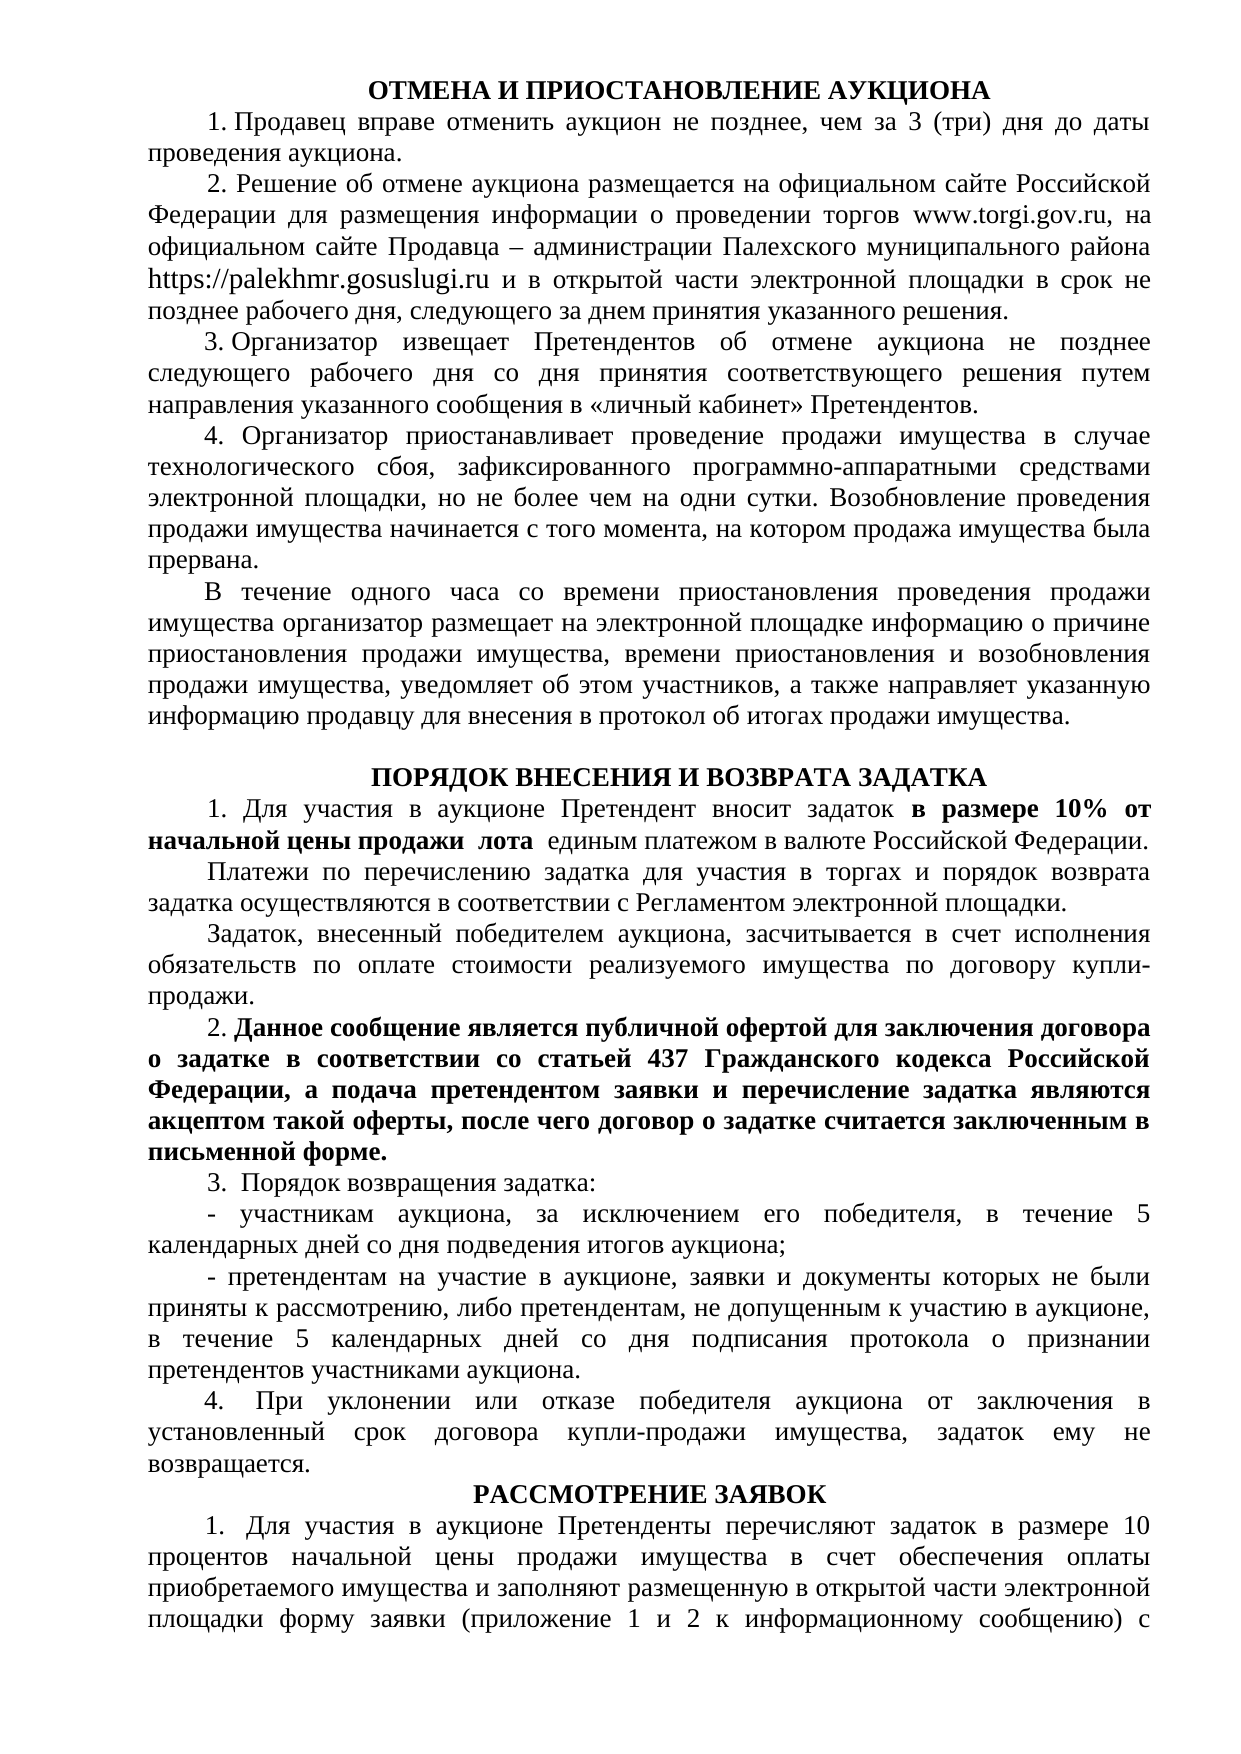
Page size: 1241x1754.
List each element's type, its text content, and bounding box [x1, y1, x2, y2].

text Порядок внесения и возврата задатка [148, 761, 1152, 793]
text 3. Порядок возвращения задатка: [148, 1166, 1152, 1197]
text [148, 1509, 1152, 1633]
text Задаток, внесенный победителем аукциона, засчитывается в счет исполнения обязательств по оплате стоимости реализуемого имущества по договору купли-продажи. [148, 917, 1152, 1011]
text В течение одного часа со времени приостановления проведения продажи имущества организатор размещает на электронной площадке информацию о причине приостановления продажи имущества, времени приостановления и возобновления продажи имущества, уведомляет об этом участников, а также направляет указанную информацию продавцу для внесения в протокол об итогах продажи имущества. [148, 574, 1152, 730]
text 1. Для участия в аукционе Претендент вносит задаток в размере 10% от начальной цены продажи лота единым платежом в валюте Российской Федерации. [148, 793, 1152, 855]
text 2. Решение об отмене аукциона размещается на официальном сайте Российской Федерации для размещения информации о проведении торгов www.torgi.gov.ru, на официальном сайте Продавца – администрации Палехского муниципального района https://palekhmr.gosuslugi.ru и в открытой части электронной площадки в срок не позднее рабочего дня, следующего за днем принятия указанного решения. [148, 167, 1152, 325]
text - участникам аукциона, за исключением его победителя, в течение 5 календарных дней со дня подведения итогов аукциона; [148, 1197, 1152, 1260]
text Отмена и приостановление аукциона [148, 74, 1152, 105]
text 4. Организатор приостанавливает проведение продажи имущества в случае технологического сбоя, зафиксированного программно-аппаратными средствами электронной площадки, но не более чем на одни сутки. Возобновление проведения продажи имущества начинается с того момента, на котором продажа имущества была прервана. [148, 419, 1152, 574]
text 1. Продавец вправе отменить аукцион не позднее, чем за 3 (три) дня до даты проведения аукциона. [148, 105, 1152, 167]
text 3. Организатор извещает Претендентов об отмене аукциона не позднее следующего рабочего дня со дня принятия соответствующего решения путем направления указанного сообщения в «личный кабинет» Претендентов. [148, 325, 1152, 419]
text - претендентам на участие в аукционе, заявки и документы которых не были приняты к рассмотрению, либо претендентам, не допущенным к участию в аукционе, в течение 5 календарных дней со дня подписания протокола о признании претендентов участниками аукциона. [148, 1260, 1152, 1384]
text Платежи по перечислению задатка для участия в торгах и порядок возврата задатка осуществляются в соответствии с Регламентом электронной площадки. [148, 855, 1152, 917]
text 2. Данное сообщение является публичной офертой для заключения договора о задатке в соответствии со статьей 437 Гражданского кодекса Российской Федерации, а подача претендентом заявки и перечисление задатка являются акцептом такой оферты, после чего договор о задатке считается заключенным в письменной форме. [148, 1011, 1152, 1166]
text 4. При уклонении или отказе победителя аукциона от заключения в установленный срок договора купли-продажи имущества, задаток ему не возвращается. [148, 1384, 1152, 1478]
text Рассмотрение заявок [148, 1478, 1152, 1509]
